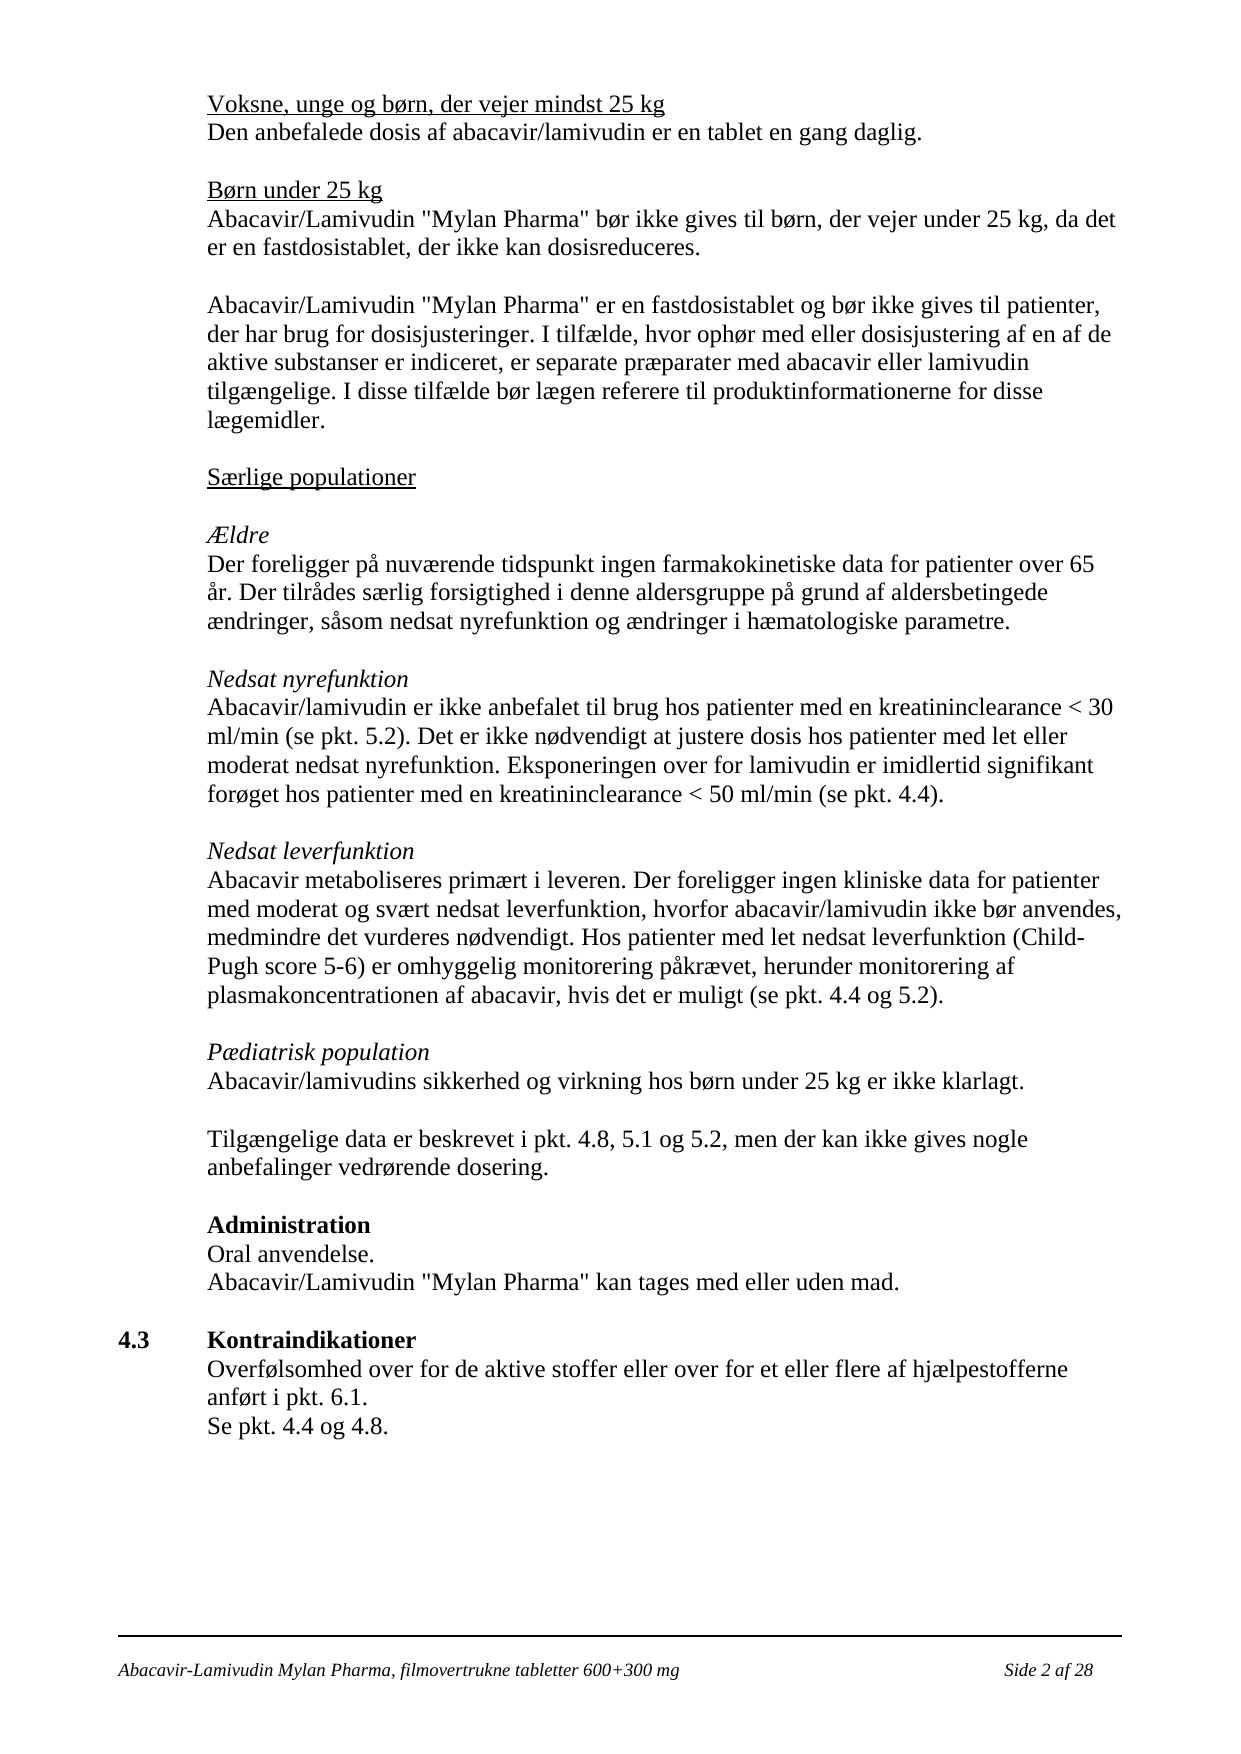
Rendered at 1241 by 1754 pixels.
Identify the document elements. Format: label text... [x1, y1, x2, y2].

text Børn under 25 kg [207, 175, 1122, 204]
text Særlige populationer [207, 462, 1122, 491]
text Overfølsomhed over for de aktive stoffer eller over for et eller flere af hjælpestofferne anført i pkt. 6.1. [207, 1354, 1122, 1411]
text Den anbefalede dosis af abacavir/lamivudin er en tablet en gang daglig. [207, 117, 1122, 146]
text Nedsat leverfunktion [207, 836, 1122, 865]
text Abacavir/Lamivudin "Mylan Pharma" kan tages med eller uden mad. [207, 1267, 1122, 1296]
text Abacavir/Lamivudin "Mylan Pharma" er en fastdosistablet og bør ikke gives til patienter, der har brug for dosisjusteringer. I tilfælde, hvor ophør med eller dosisjustering af en af de aktive substanser er indiceret, er separate præparater med abacavir eller lamivudin tilgængelige. I disse tilfælde bør lægen referere til produktinformationerne for disse lægemidler. [207, 290, 1122, 434]
text Ældre [207, 520, 1122, 549]
text Se pkt. 4.4 og 4.8. [207, 1411, 1122, 1440]
text Nedsat nyrefunktion [207, 664, 1122, 692]
text Voksne, unge og børn, der vejer mindst 25 kg [207, 89, 1122, 117]
text Tilgængelige data er beskrevet i pkt. 4.8, 5.1 og 5.2, men der kan ikke gives nogle anbefalinger vedrørende dosering. [207, 1124, 1122, 1181]
text Oral anvendelse. [207, 1239, 1122, 1267]
text Pædiatrisk population [207, 1037, 1122, 1066]
text 4.3 Kontraindikationer [118, 1325, 1122, 1354]
text Administration [207, 1210, 1122, 1239]
text Abacavir/lamivudin er ikke anbefalet til brug hos patienter med en kreatininclearance < 30 ml/min (se pkt. 5.2). Det er ikke nødvendigt at justere dosis hos patienter med let eller moderat nedsat nyrefunktion. Eksponeringen over for lamivudin er imidlertid signifikant forøget hos patienter med en kreatininclearance < 50 ml/min (se pkt. 4.4). [207, 692, 1122, 807]
text Der foreligger på nuværende tidspunkt ingen farmakokinetiske data for patienter over 65 år. Der tilrådes særlig forsigtighed i denne aldersgruppe på grund af aldersbetingede ændringer, såsom nedsat nyrefunktion og ændringer i hæmatologiske parametre. [207, 549, 1122, 635]
text Abacavir/Lamivudin "Mylan Pharma" bør ikke gives til børn, der vejer under 25 kg, da det er en fastdosistablet, der ikke kan dosisreduceres. [207, 204, 1122, 261]
text Abacavir metaboliseres primært i leveren. Der foreligger ingen kliniske data for patienter med moderat og svært nedsat leverfunktion, hvorfor abacavir/lamivudin ikke bør anvendes, medmindre det vurderes nødvendigt. Hos patienter med let nedsat leverfunktion (Child-Pugh score 5-6) er omhyggelig monitorering påkrævet, herunder monitorering af plasmakoncentrationen af abacavir, hvis det er muligt (se pkt. 4.4 og 5.2). [207, 865, 1122, 1009]
text Abacavir/lamivudins sikkerhed og virkning hos børn under 25 kg er ikke klarlagt. [207, 1066, 1122, 1095]
